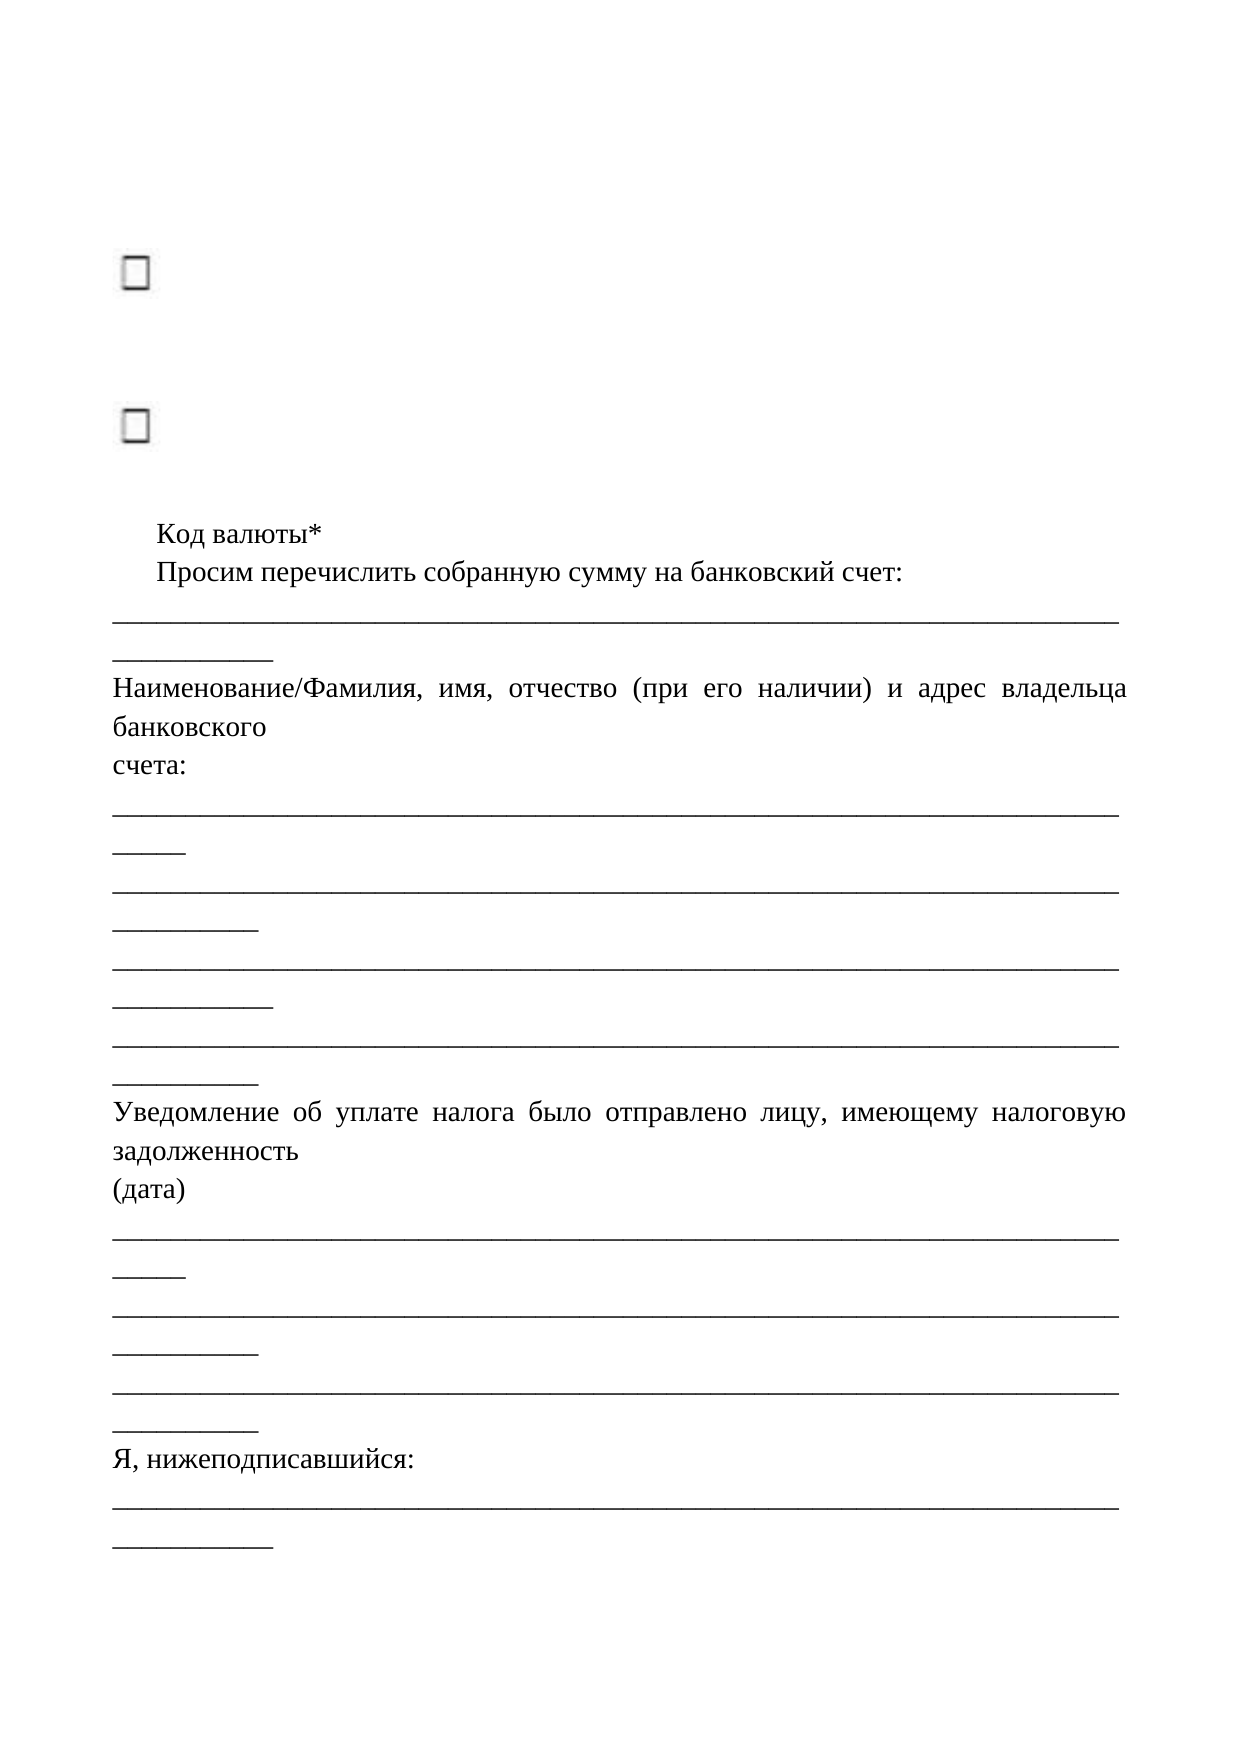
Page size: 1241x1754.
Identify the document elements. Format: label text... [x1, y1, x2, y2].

text ________________________________________________________________________________ [112, 940, 1128, 1012]
text ________________________________________________________________________________ [112, 593, 1128, 665]
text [112, 1479, 1128, 1552]
text _______________________________________________________________________________ [112, 1364, 1128, 1436]
text Наименование/Фамилия, имя, отчество (при его наличии) и адрес владельца банковского [112, 670, 1128, 742]
text Код валюты* [112, 516, 1128, 549]
text Просим перечислить собранную сумму на банковский счет: [112, 554, 1128, 588]
text (дата) __________________________________________________________________________ [112, 1171, 1128, 1282]
picture [112, 401, 161, 452]
text _______________________________________________________________________________ [112, 863, 1128, 935]
text Я, нижеподписавшийся: [112, 1441, 1128, 1474]
text Уведомление об уплате налога было отправлено лицу, имеющему налоговую задолженность [112, 1094, 1128, 1166]
text _______________________________________________________________________________ [112, 1287, 1128, 1359]
picture [112, 248, 161, 299]
text счета: __________________________________________________________________________ [112, 747, 1128, 858]
text _______________________________________________________________________________ [112, 1017, 1128, 1089]
